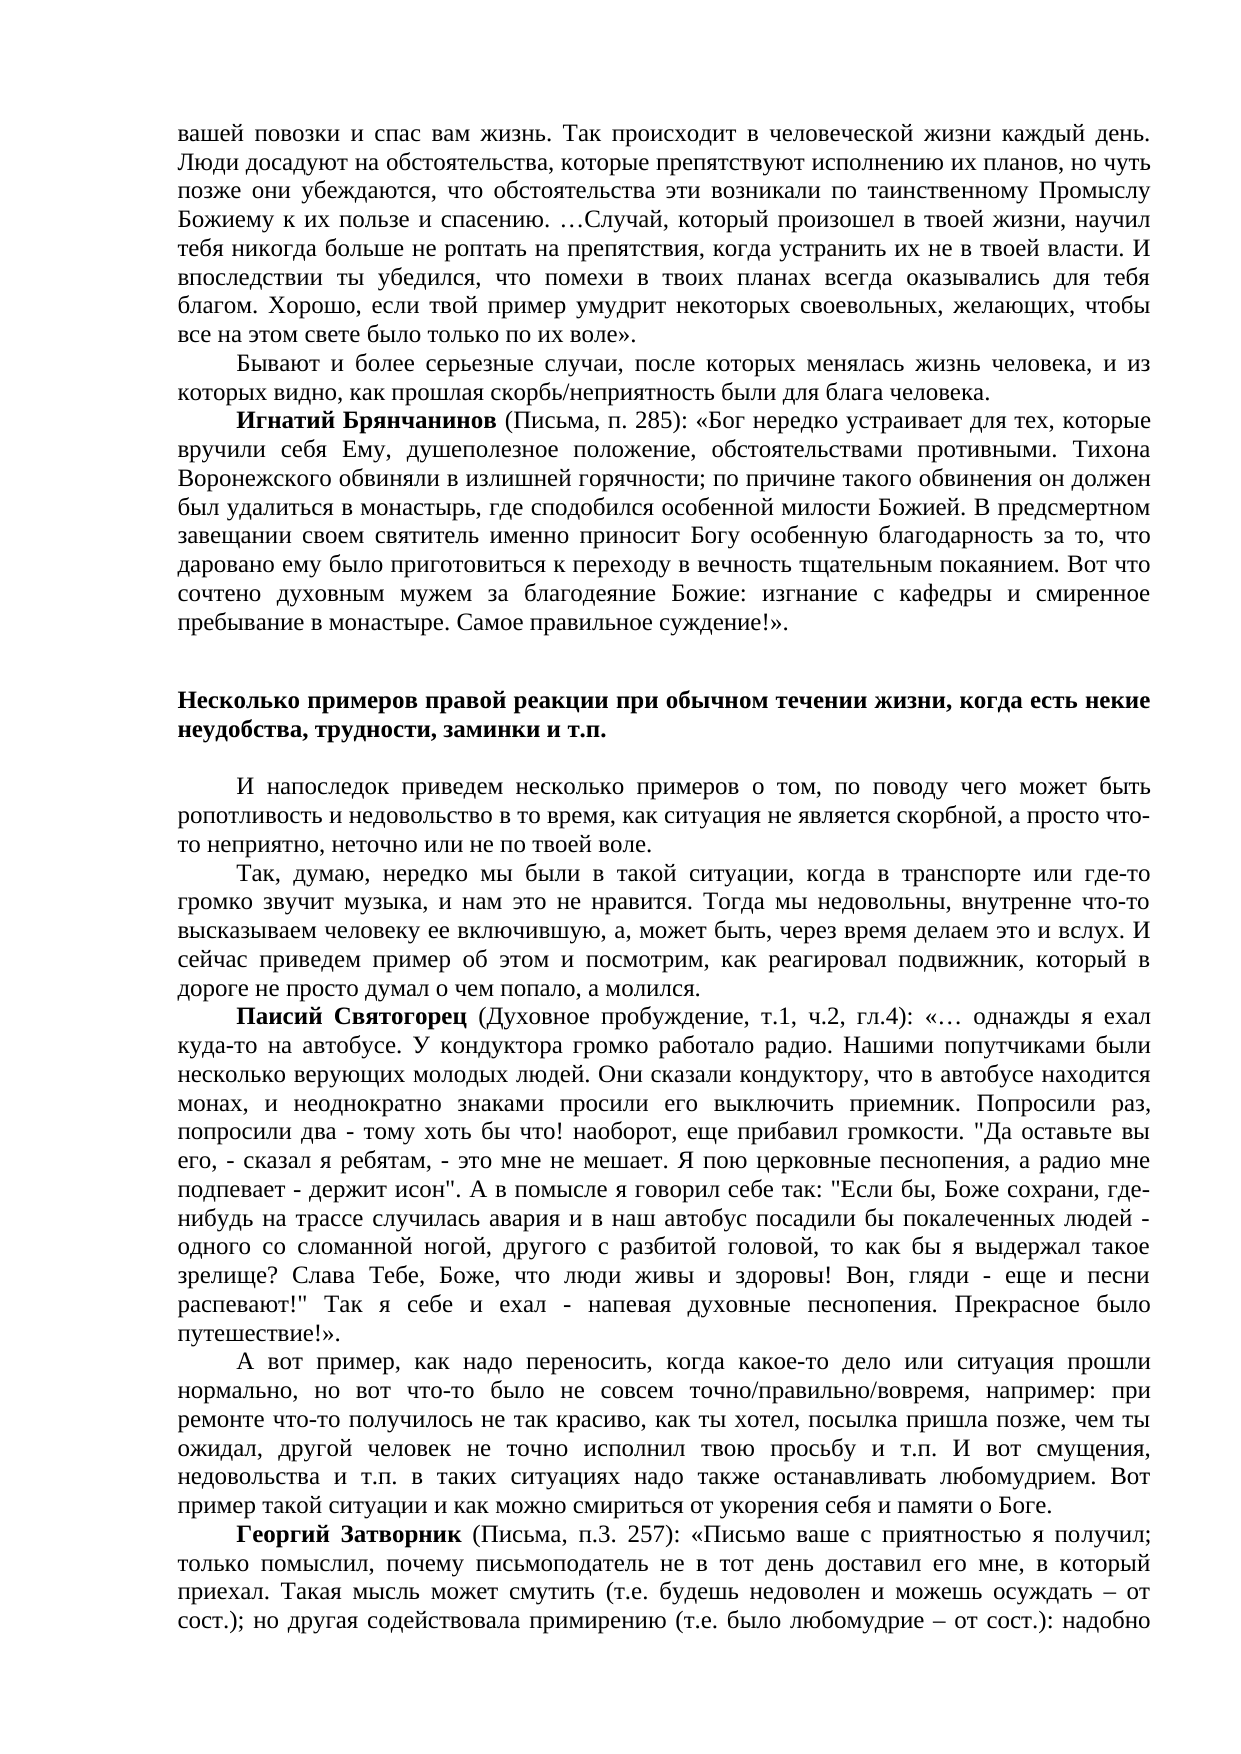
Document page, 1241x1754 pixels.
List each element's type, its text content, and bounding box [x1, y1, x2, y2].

text Бывают и более серьезные случаи, после которых менялась жизнь человека, и из которых видно, как прошлая скорбь/неприятность были для блага человека. [177, 348, 1152, 406]
text А вот пример, как надо переносить, когда какое-то дело или ситуация прошли нормально, но вот что-то было не совсем точно/правильно/вовремя, например: при ремонте что-то получилось не так красиво, как ты хотел, посылка пришла позже, чем ты ожидал, другой человек не точно исполнил твою просьбу и т.п. И вот смущения, недовольства и т.п. в таких ситуациях надо также останавливать любомудрием. Вот пример такой ситуации и как можно смириться от укорения себя и памяти о Боге. [177, 1346, 1152, 1519]
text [177, 1519, 1152, 1634]
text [177, 118, 1152, 348]
text И напоследок приведем несколько примеров о том, по поводу чего может быть ропотливость и недовольство в то время, как ситуация не является скорбной, а просто что-то неприятно, неточно или не по твоей воле. [177, 771, 1152, 858]
text Паисий Святогорец (Духовное пробуждение, т.1, ч.2, гл.4): «… однажды я ехал куда-то на автобусе. У кондуктора громко работало радио. Нашими попутчиками были несколько верующих молодых людей. Они сказали кондуктору, что в автобусе находится монах, и неоднократно знаками просили его выключить приемник. Попросили раз, попросили два - тому хоть бы что! наоборот, еще прибавил громкости. "Да оставьте вы его, - сказал я ребятам, - это мне не мешает. Я пою церковные песнопения, а радио мне подпевает - держит исон". А в помысле я говорил себе так: "Если бы, Боже сохрани, где-нибудь на трассе случилась авария и в наш автобус посадили бы покалеченных людей - одного со сломанной ногой, другого с разбитой головой, то как бы я выдержал такое зрелище? Слава Тебе, Боже, что люди живы и здоровы! Вон, гляди - еще и песни распевают!" Так я себе и ехал - напевая духовные песнопения. Прекрасное было путешествие!». [177, 1001, 1152, 1346]
subtitle Несколько примеров правой реакции при обычном течении жизни, когда есть некие неудобства, трудности, заминки и т.п. [177, 685, 1152, 743]
text Игнатий Брянчанинов (Письма, п. 285): «Бог нередко устраивает для тех, которые вручили себя Ему, душеполезное положение, обстоятельствами противными. Тихона Воронежского обвиняли в излишней горячности; по причине такого обвинения он должен был удалиться в монастырь, где сподобился особенной милости Божией. В предсмертном завещании своем святитель именно приносит Богу особенную благодарность за то, что даровано ему было приготовиться к переходу в вечность тщательным покаянием. Вот что сочтено духовным мужем за благодеяние Божие: изгнание с кафедры и смиренное пребывание в монастыре. Самое правильное суждение!». [177, 406, 1152, 636]
text Так, думаю, нередко мы были в такой ситуации, когда в транспорте или где-то громко звучит музыка, и нам это не нравится. Тогда мы недовольны, внутренне что-то высказываем человеку ее включившую, а, может быть, через время делаем это и вслух. И сейчас приведем пример об этом и посмотрим, как реагировал подвижник, который в дороге не просто думал о чем попало, а молился. [177, 858, 1152, 1001]
